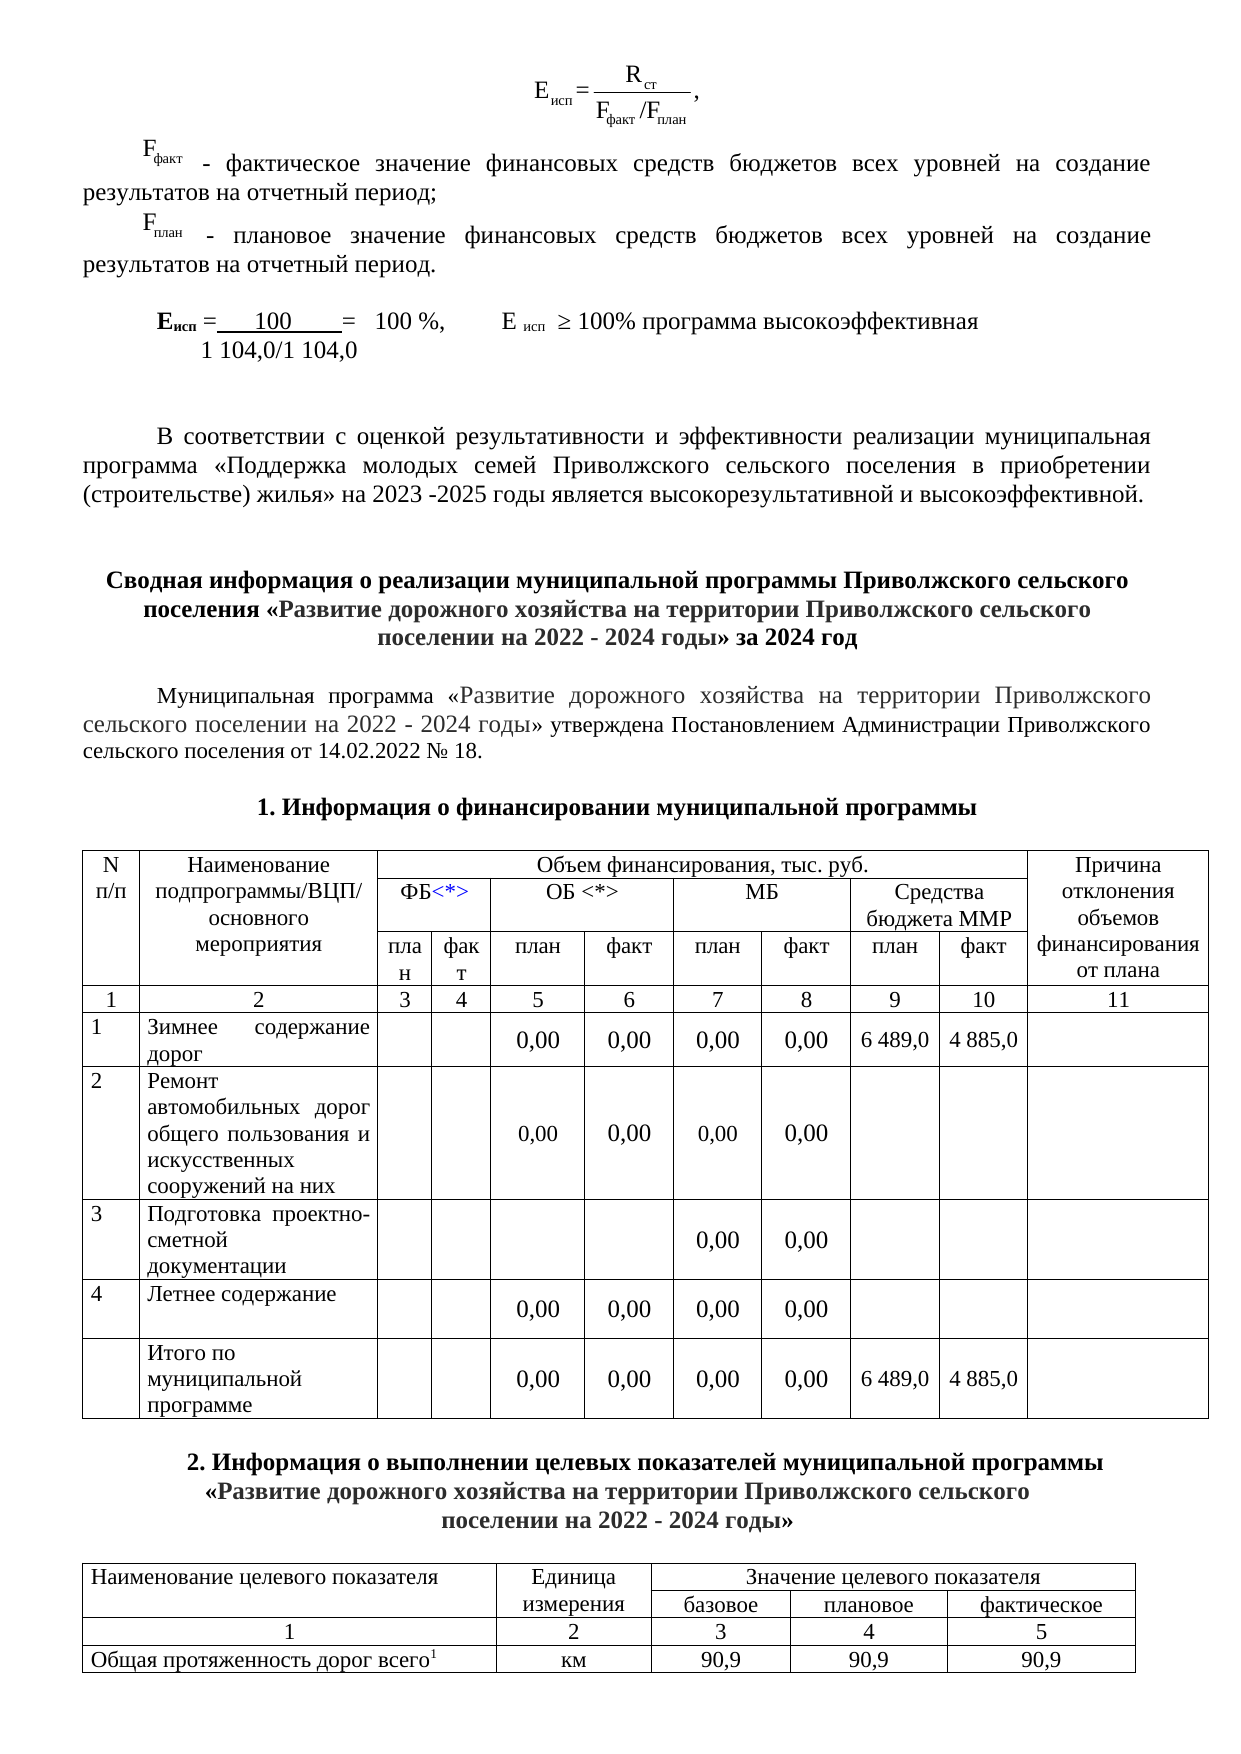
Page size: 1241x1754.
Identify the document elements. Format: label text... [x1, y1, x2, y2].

table_cell 0,00 [585, 1339, 673, 1418]
table_cell [432, 1013, 490, 1066]
table_cell [851, 1280, 939, 1337]
table_cell 6 [585, 986, 673, 1012]
table_cell 0,00 [762, 1013, 850, 1066]
table_cell факт [432, 932, 490, 985]
table_cell план [491, 932, 584, 985]
table_cell 0,00 [674, 1067, 761, 1199]
table_cell 0,00 [491, 1067, 584, 1199]
table_cell 0,00 [762, 1200, 850, 1279]
table_cell плановое [791, 1591, 947, 1617]
table_cell план [851, 932, 939, 985]
table_cell 4 885,0 [940, 1013, 1027, 1066]
table_cell 1 [83, 986, 139, 1012]
table_cell [378, 1200, 431, 1279]
table_cell Общая протяженность дорог всего [83, 1646, 496, 1672]
text - фактическое значение финансовых средств бюджетов всех уровней на создание результатов на отчетный период; [83, 132, 1152, 205]
text Муниципальная программа «Развитие дорожного хозяйства на территории Приволжского сельского поселении на 2022 - 2024 годы» утверждена Постановлением Администрации Приволжского сельского поселения от 14.02.2022 № 18. [83, 680, 1152, 764]
table_cell Зимнее содержание дорог [140, 1013, 377, 1066]
text - плановое значение финансовых средств бюджетов всех уровней на создание результатов на отчетный период. [83, 205, 1152, 277]
table_cell [940, 1067, 1027, 1199]
table_cell план [378, 932, 431, 985]
table_cell Подготовка проектно-сметной документации [140, 1200, 377, 1279]
table_cell 2 [497, 1618, 651, 1644]
table_header N п/п [83, 851, 139, 985]
table_cell [83, 1339, 139, 1418]
table_cell [378, 1280, 431, 1337]
table_cell 6 489,0 [851, 1339, 939, 1418]
table_cell 0,00 [674, 1280, 761, 1337]
text Еисп = 100 = 100 %, Е исп ≥ 100% программа высокоэффективная [83, 306, 1152, 335]
table_header Единица измерения [497, 1564, 651, 1617]
table_header Наименование подпрограммы/ВЦП/ основного мероприятия [140, 851, 377, 985]
table_cell 0,00 [762, 1339, 850, 1418]
text поселении на 2022 - 2024 годы» [83, 1505, 1152, 1534]
table_cell МБ [674, 879, 850, 931]
table_cell Итого по муниципальной программе [140, 1339, 377, 1418]
table_cell 0,00 [585, 1280, 673, 1337]
table_cell ФБ<*> [378, 879, 490, 931]
table_cell [491, 1200, 584, 1279]
table_cell 0,00 [674, 1339, 761, 1418]
table_cell [940, 1200, 1027, 1279]
table_cell 9 [851, 986, 939, 1012]
table_cell [851, 1200, 939, 1279]
table_cell [1028, 1200, 1208, 1279]
table_cell 0,00 [491, 1013, 584, 1066]
table_cell 11 [1028, 986, 1208, 1012]
table_cell 2 [83, 1067, 139, 1199]
table_cell 2 [140, 986, 377, 1012]
table_header Объем финансирования, тыс. руб. [378, 851, 1027, 877]
table_cell [1028, 1339, 1208, 1418]
table_cell факт [762, 932, 850, 985]
table_cell базовое [652, 1591, 790, 1617]
table_cell [1028, 1067, 1208, 1199]
table_cell 4 885,0 [940, 1339, 1027, 1418]
table_cell 1 [83, 1013, 139, 1066]
table_cell фактическое [948, 1591, 1135, 1617]
table_cell ОБ <*> [491, 879, 673, 931]
table_header Значение целевого показателя [652, 1564, 1135, 1590]
table_cell 3 [83, 1200, 139, 1279]
table_cell факт [940, 932, 1027, 985]
table_cell 0,00 [762, 1280, 850, 1337]
table_cell [432, 1280, 490, 1337]
table_cell 7 [674, 986, 761, 1012]
table_cell км [497, 1646, 651, 1672]
text 1 104,0/1 104,0 [83, 335, 1152, 364]
table_cell 0,00 [585, 1067, 673, 1199]
table_header Наименование целевого показателя [83, 1564, 496, 1617]
table_cell Средства бюджета ММР [851, 879, 1027, 931]
text Сводная информация о реализации муниципальной программы Приволжского сельского поселения «Развитие дорожного хозяйства на территории Приволжского сельского поселении на 2022 - 2024 годы» за 2024 год [83, 565, 1152, 651]
table_cell 0,00 [674, 1013, 761, 1066]
table_cell [378, 1013, 431, 1066]
table_cell 0,00 [491, 1280, 584, 1337]
table_cell [940, 1280, 1027, 1337]
table_cell [432, 1067, 490, 1199]
table_cell Летнее содержание [140, 1280, 377, 1337]
table_cell [585, 1200, 673, 1279]
table_cell 90,9 [791, 1646, 947, 1672]
table_cell [851, 1067, 939, 1199]
table_cell 6 489,0 [851, 1013, 939, 1066]
table_header Причина отклонения объемов финансирования от плана [1028, 851, 1208, 985]
text «Развитие дорожного хозяйства на территории Приволжского сельского [83, 1476, 1152, 1505]
table_cell [1028, 1013, 1208, 1066]
table_cell [1028, 1280, 1208, 1337]
text 2. Информация о выполнении целевых показателей муниципальной программы [83, 1447, 1152, 1476]
table_cell 90,9 [652, 1646, 790, 1672]
table_cell 4 [432, 986, 490, 1012]
table_cell 90,9 [948, 1646, 1135, 1672]
table_cell 0,00 [762, 1067, 850, 1199]
table_cell 3 [652, 1618, 790, 1644]
table_cell 3 [378, 986, 431, 1012]
table_cell 1 [83, 1618, 496, 1644]
table_cell 4 [791, 1618, 947, 1644]
table_cell [378, 1339, 431, 1418]
table_cell 0,00 [585, 1013, 673, 1066]
table_cell 0,00 [674, 1200, 761, 1279]
table_cell [378, 1067, 431, 1199]
table_cell Ремонт автомобильных дорог общего пользования и искусственных сооружений на них [140, 1067, 377, 1199]
table_cell 0,00 [491, 1339, 584, 1418]
table_cell 5 [948, 1618, 1135, 1644]
table_cell [432, 1200, 490, 1279]
table_cell 8 [762, 986, 850, 1012]
table_cell 5 [491, 986, 584, 1012]
text 1. Информация о финансировании муниципальной программы [83, 792, 1152, 821]
text В соответствии с оценкой результативности и эффективности реализации муниципальная программа «Поддержка молодых семей Приволжского сельского поселения в приобретении (строительстве) жилья» на 2023 -2025 годы является высокорезультативной и высокоэффективной. [83, 421, 1152, 507]
table_cell [432, 1339, 490, 1418]
table_cell 4 [83, 1280, 139, 1337]
table_cell факт [585, 932, 673, 985]
table_cell 10 [940, 986, 1027, 1012]
table_cell план [674, 932, 761, 985]
